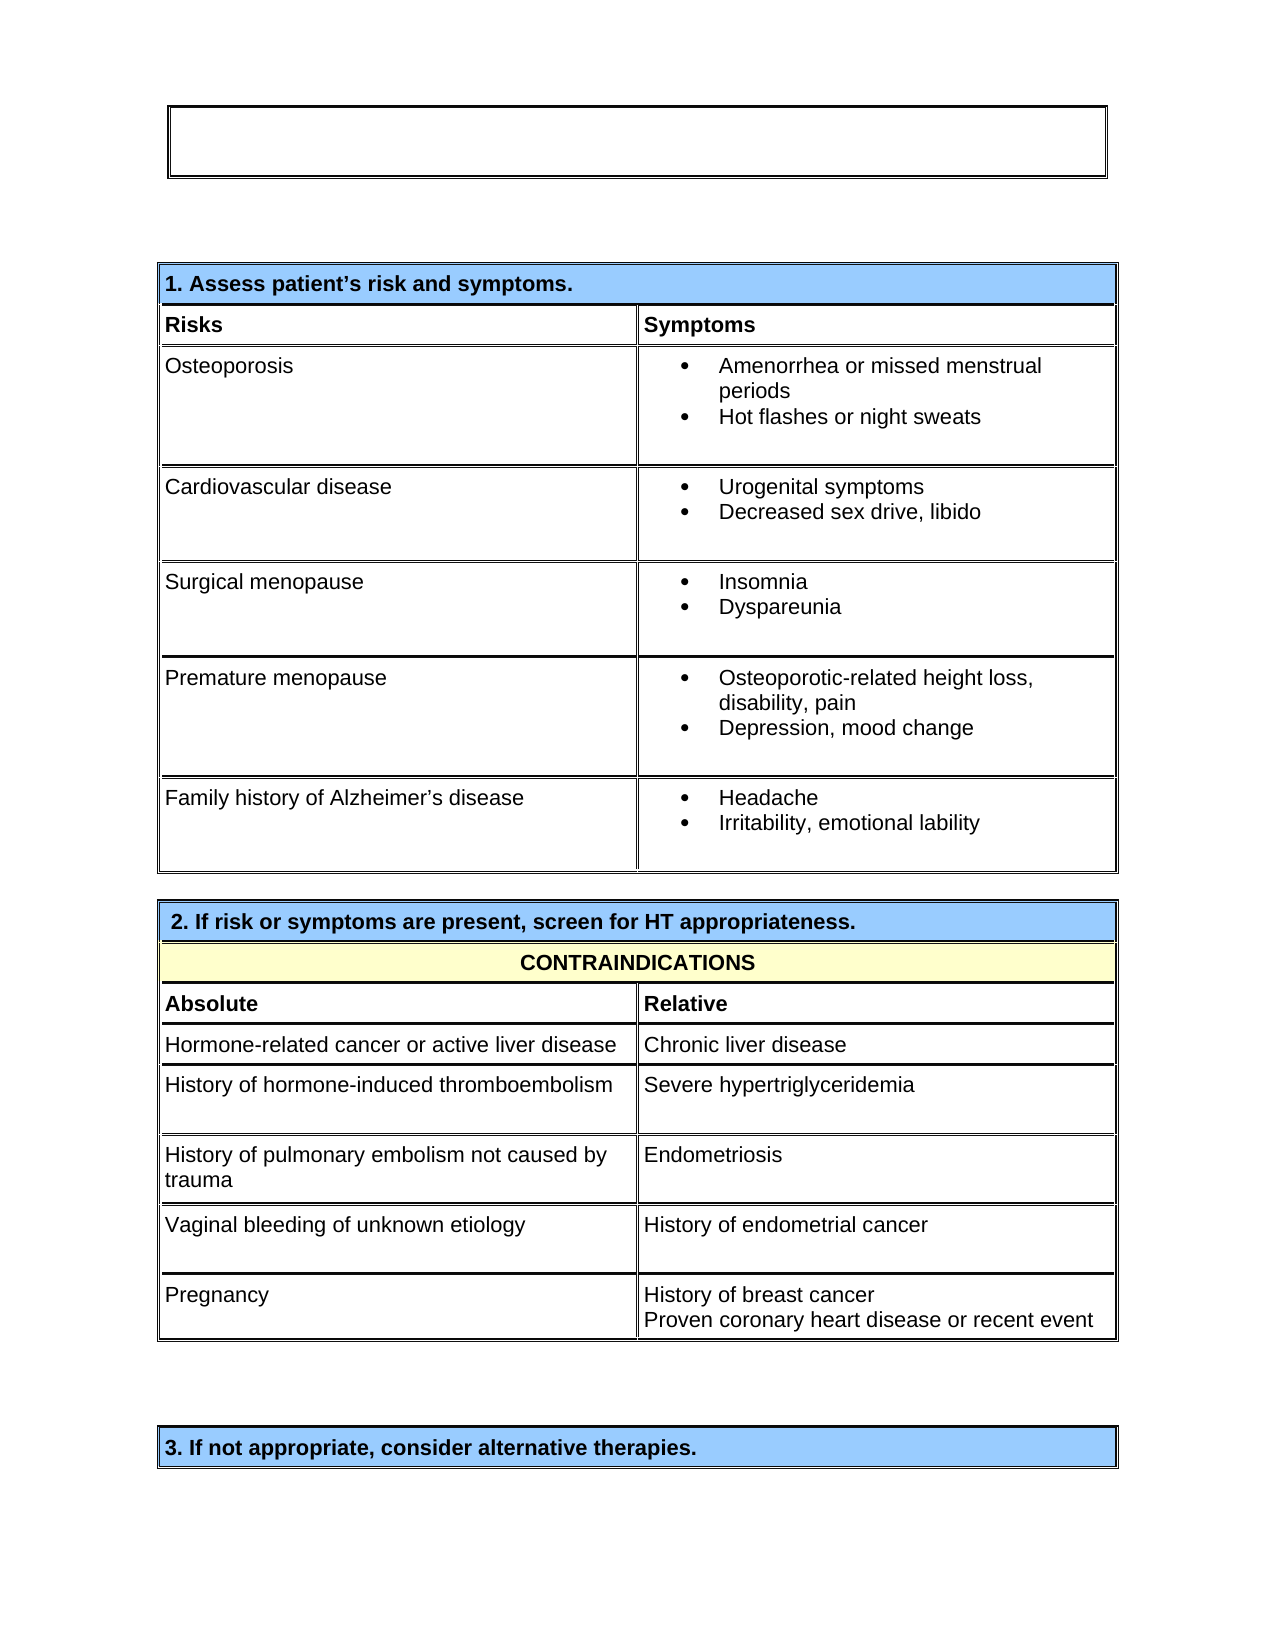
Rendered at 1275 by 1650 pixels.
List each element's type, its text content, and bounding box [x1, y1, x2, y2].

table_cell Hormone-related cancer or active liver disease [160, 1022, 636, 1063]
table_cell History of endometrial cancer [639, 1202, 1116, 1272]
table_header 3. If not appropriate, consider alternative therapies. [160, 1428, 1115, 1466]
table_cell Premature menopause [160, 655, 636, 775]
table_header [171, 108, 1105, 175]
table_cell Headache Irritability, emotional lability [638, 775, 1116, 871]
table_cell History of breast cancer Proven coronary heart disease or recent event [638, 1272, 1115, 1338]
table_cell Risks [158, 303, 636, 344]
table_cell Severe hypertriglyceridemia [639, 1063, 1117, 1133]
table_cell Relative [639, 981, 1115, 1022]
table_cell Endometriosis [638, 1133, 1117, 1202]
table_cell Chronic liver disease [639, 1022, 1115, 1063]
table_cell CONTRAINDICATIONS [160, 940, 1116, 981]
table_cell Vaginal bleeding of unknown etiology [160, 1202, 636, 1272]
table_cell Urogenital symptoms Decreased sex drive, libido [639, 464, 1116, 559]
table_cell Amenorrhea or missed menstrual periods Hot flashes or night sweats [638, 344, 1117, 464]
table_cell Surgical menopause [160, 560, 636, 655]
table_header 2. If risk or symptoms are present, screen for HT appropriateness. [160, 903, 1115, 940]
table_cell Family history of Alzheimer’s disease [160, 775, 637, 871]
table_cell History of pulmonary embolism not caused by trauma [158, 1133, 637, 1202]
table_cell Symptoms [639, 303, 1117, 344]
table_cell Cardiovascular disease [160, 464, 636, 559]
table_cell Osteoporotic-related height loss, disability, pain Depression, mood change [639, 655, 1115, 775]
table_cell History of hormone-induced thromboembolism [158, 1063, 636, 1133]
table_cell Osteoporosis [158, 344, 637, 464]
table_header 1. Assess patient’s risk and symptoms. [160, 265, 1115, 303]
table_cell Absolute [160, 981, 636, 1022]
table_cell Insomnia Dyspareunia [639, 560, 1116, 655]
table_cell Pregnancy [160, 1272, 637, 1338]
